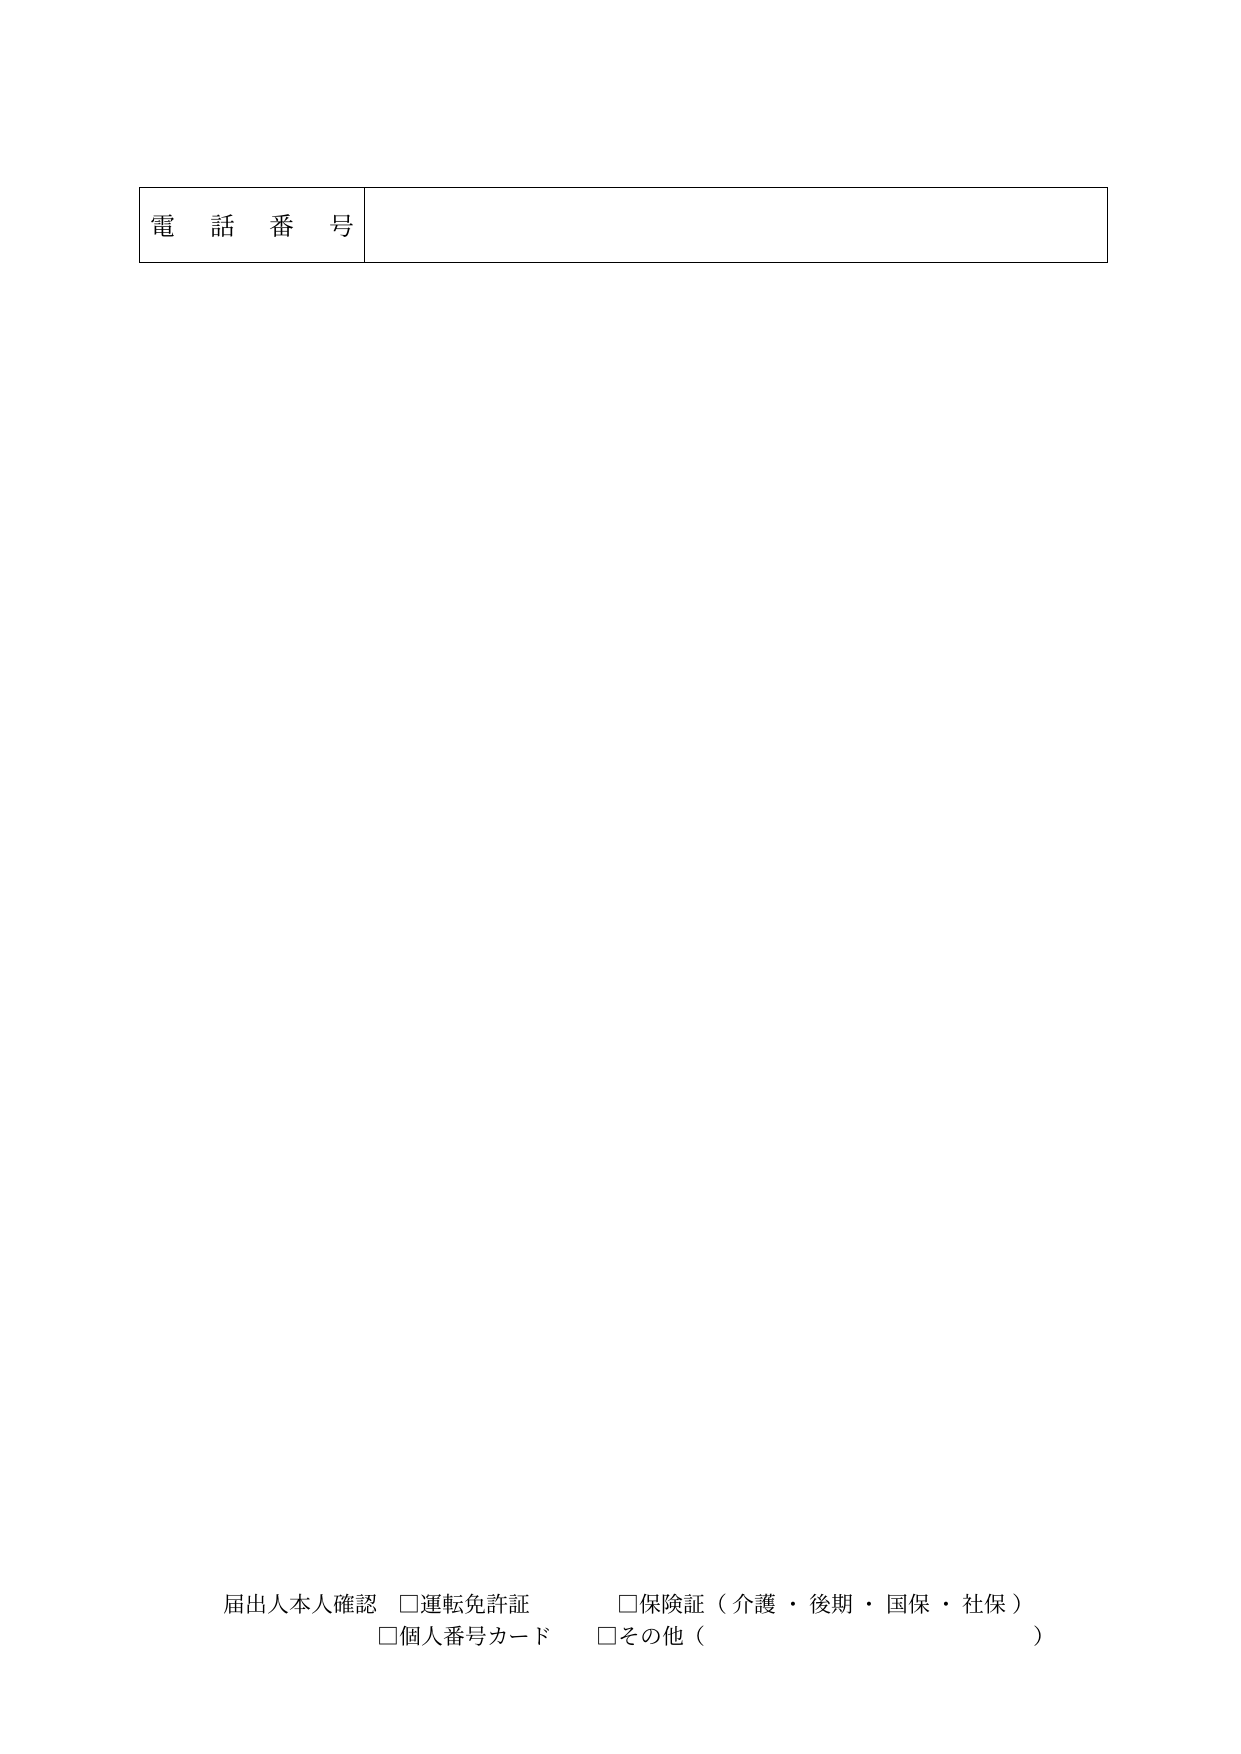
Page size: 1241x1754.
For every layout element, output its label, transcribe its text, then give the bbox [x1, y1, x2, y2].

table_cell [365, 188, 1107, 262]
table_cell 電話番号 [140, 188, 364, 262]
